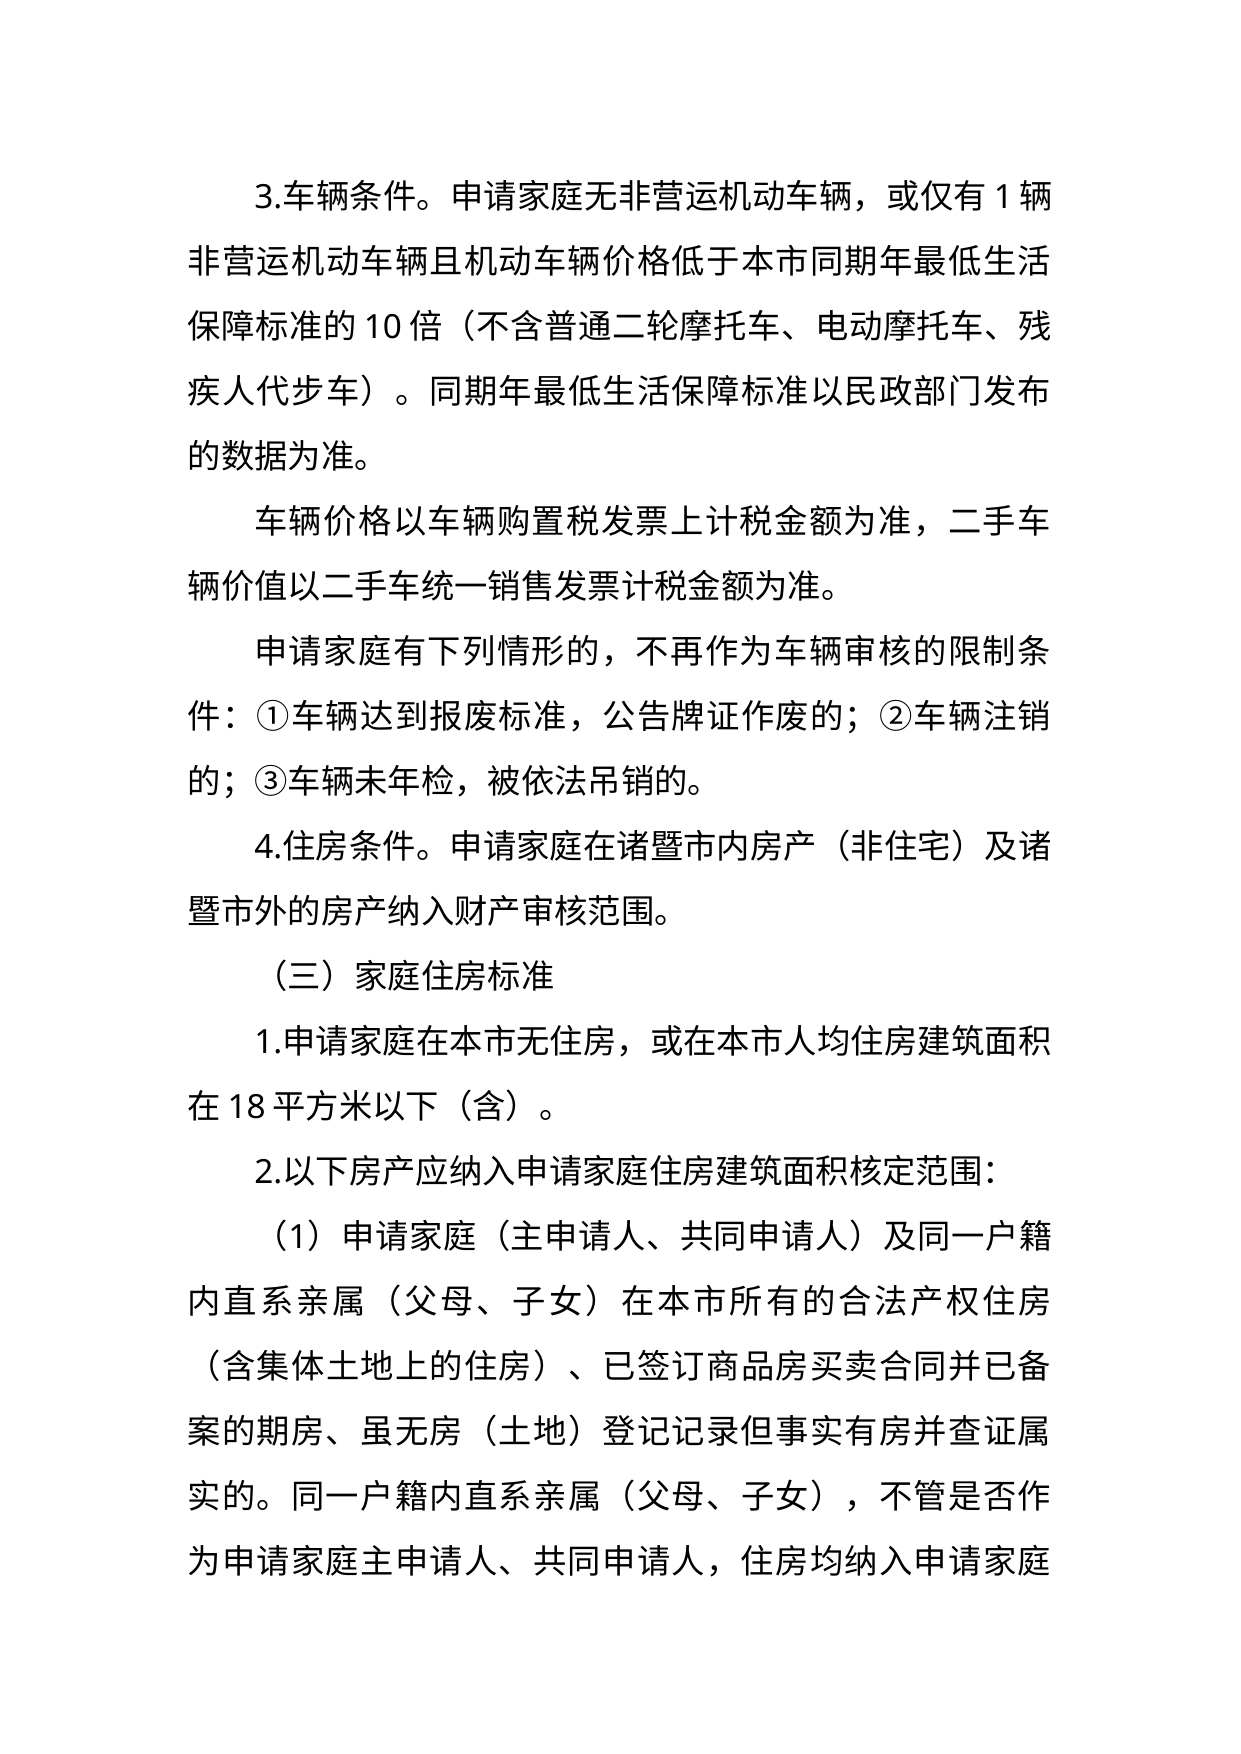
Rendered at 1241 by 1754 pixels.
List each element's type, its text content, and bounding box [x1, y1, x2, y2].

list 家庭住房标准 [187, 942, 1053, 1007]
text 申请家庭有下列情形的，不再作为车辆审核的限制条件：①车辆达到报废标准，公告牌证作废的；②车辆注销的；③车辆未年检，被依法吊销的。 [187, 617, 1053, 812]
text 2.以下房产应纳入申请家庭住房建筑面积核定范围： [187, 1137, 1053, 1202]
text 车辆价格以车辆购置税发票上计税金额为准，二手车辆价值以二手车统一销售发票计税金额为准。 [187, 487, 1053, 617]
text 1.申请家庭在本市无住房，或在本市人均住房建筑面积在18平方米以下（含）。 [187, 1007, 1053, 1137]
text 3.车辆条件。申请家庭无非营运机动车辆，或仅有1辆非营运机动车辆且机动车辆价格低于本市同期年最低生活保障标准的10倍（不含普通二轮摩托车、电动摩托车、残疾人代步车）。同期年最低生活保障标准以民政部门发布的数据为准。 [187, 162, 1053, 487]
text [187, 1202, 1053, 1592]
text 4.住房条件。申请家庭在诸暨市内房产（非住宅）及诸暨市外的房产纳入财产审核范围。 [187, 812, 1053, 942]
